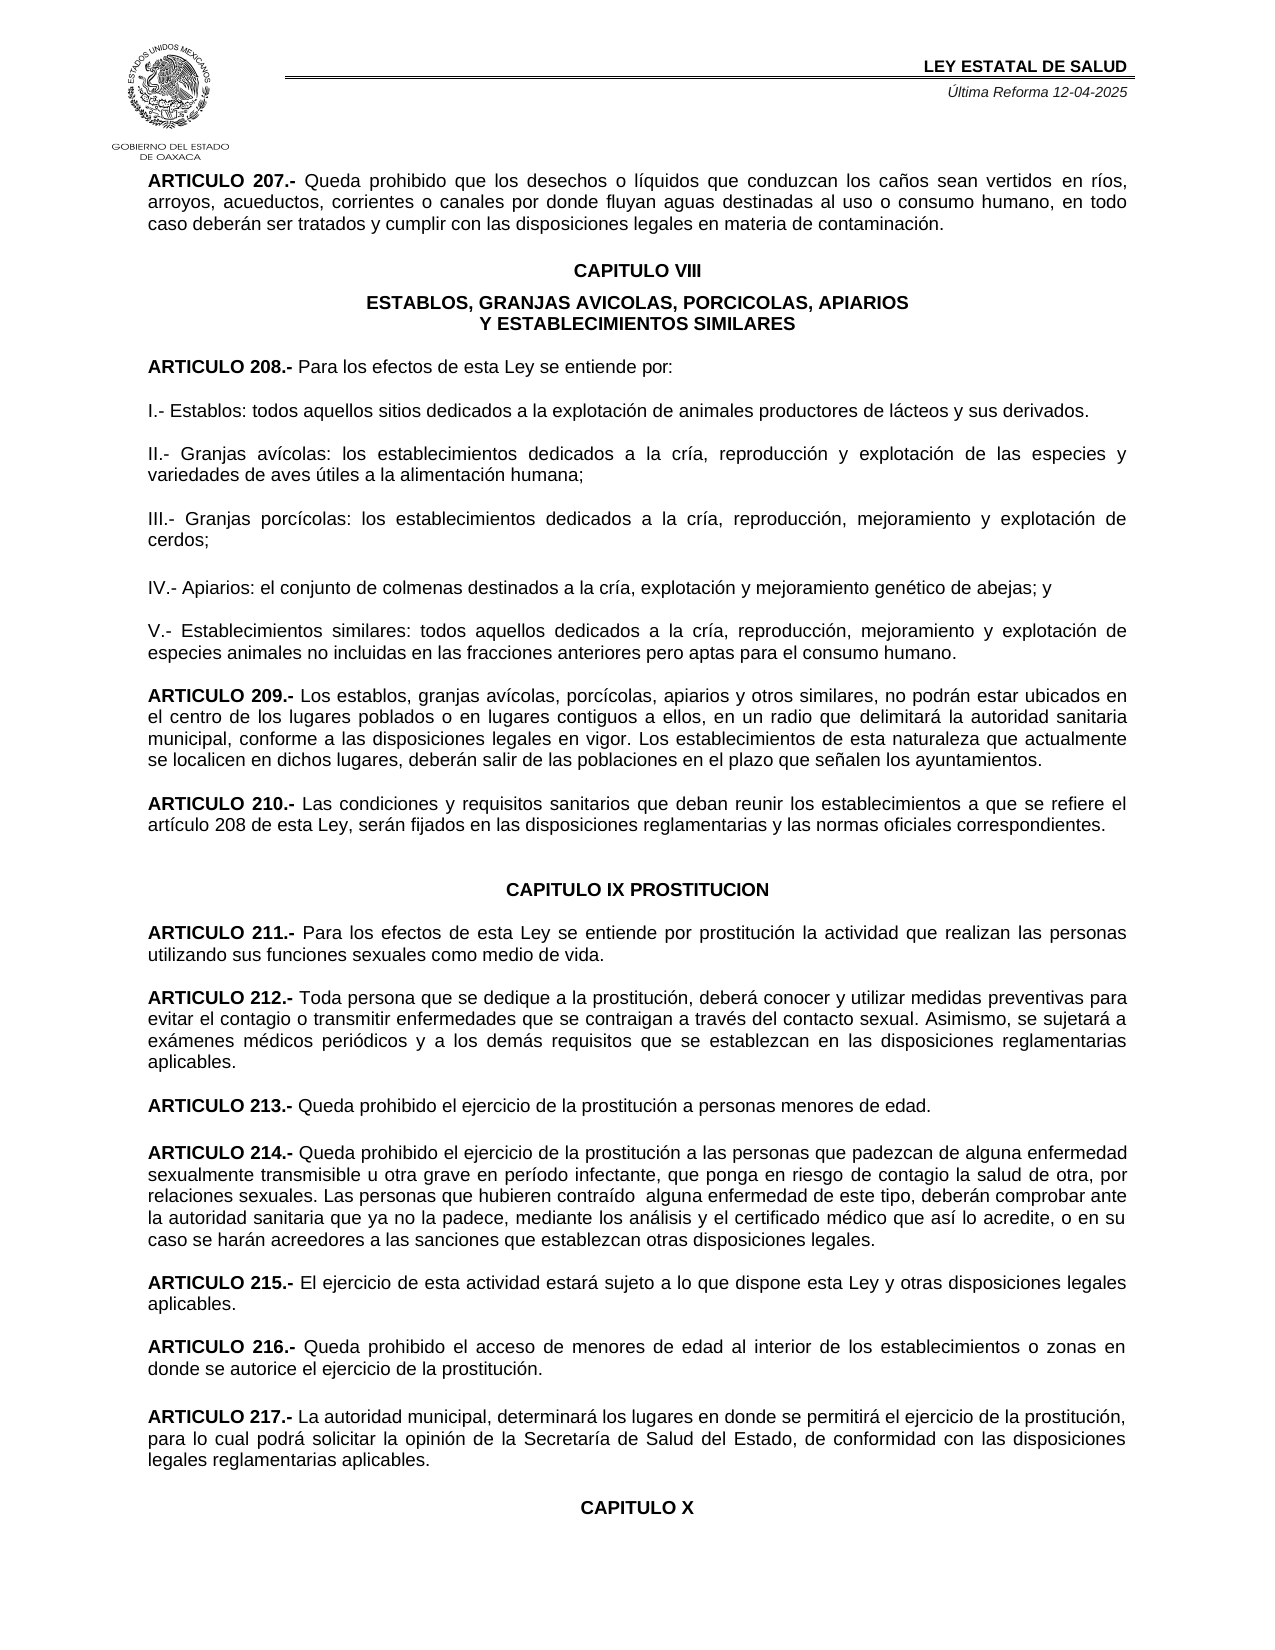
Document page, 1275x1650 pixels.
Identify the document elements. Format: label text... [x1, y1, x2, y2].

text III.- Granjas porcícolas: los establecimientos dedicados a la cría, reproducción, mejoramiento y explotación de cerdos; [148, 507, 1127, 550]
text I.- Establos: todos aquellos sitios dedicados a la explotación de animales productores de lácteos y sus derivados. [148, 399, 1127, 421]
text ARTICULO 217.- La autoridad municipal, determinará los lugares en donde se permitirá el ejercicio de la prostitución, para lo cual podrá solicitar la opinión de la Secretaría de Salud del Estado, de conformidad con las disposiciones legales reglamentarias aplicables. [148, 1406, 1127, 1471]
text ARTICULO 209.- Los establos, granjas avícolas, porcícolas, apiarios y otros similares, no podrán estar ubicados en el centro de los lugares poblados o en lugares contiguos a ellos, en un radio que delimitará la autoridad sanitaria municipal, conforme a las disposiciones legales en vigor. Los establecimientos de esta naturaleza que actualmente se localicen en dichos lugares, deberán salir de las poblaciones en el plazo que señalen los ayuntamientos. [148, 684, 1127, 771]
text ARTICULO 207.- Queda prohibido que los desechos o líquidos que conduzcan los caños sean vertidos en ríos, arroyos, acueductos, corrientes o canales por donde fluyan aguas destinadas al uso o consumo humano, en todo caso deberán ser tratados y cumplir con las disposiciones legales en materia de contaminación. [148, 169, 1128, 234]
text ARTICULO 213.- Queda prohibido el ejercicio de la prostitución a personas menores de edad. [148, 1094, 1142, 1116]
text ARTICULO 212.- Toda persona que se dedique a la prostitución, deberá conocer y utilizar medidas preventivas para evitar el contagio o transmitir enfermedades que se contraigan a través del contacto sexual. Asimismo, se sujetará a exámenes médicos periódicos y a los demás requisitos que se establezcan en las disposiciones reglamentarias aplicables. [148, 986, 1127, 1073]
text ARTICULO 208.- Para los efectos de esta Ley se entiende por: [148, 356, 1142, 378]
text V.- Establecimientos similares: todos aquellos dedicados a la cría, reproducción, mejoramiento y explotación de especies animales no incluidas en las fracciones anteriores pero aptas para el consumo humano. [148, 620, 1127, 663]
picture [109, 41, 232, 163]
text CAPITULO IX PROSTITUCION [482, 879, 793, 900]
text IV.- Apiarios: el conjunto de colmenas destinados a la cría, explotación y mejoramiento genético de abejas; y [148, 577, 1127, 598]
text ESTABLOS, GRANJAS AVICOLAS, PORCICOLAS, APIARIOS Y ESTABLECIMIENTOS SIMILARES [362, 292, 912, 335]
text ARTICULO 210.- Las condiciones y requisitos sanitarios que deban reunir los establecimientos a que se refiere el artículo 208 de esta Ley, serán fijados en las disposiciones reglamentarias y las normas oficiales correspondientes. [148, 792, 1127, 836]
text CAPITULO X [148, 1497, 1127, 1518]
text CAPITULO VIII [418, 260, 857, 282]
text ARTICULO 211.- Para los efectos de esta Ley se entiende por prostitución la actividad que realizan las personas utilizando sus funciones sexuales como medio de vida. [148, 922, 1127, 965]
text ARTICULO 216.- Queda prohibido el acceso de menores de edad al interior de los establecimientos o zonas en donde se autorice el ejercicio de la prostitución. [148, 1336, 1127, 1379]
text II.- Granjas avícolas: los establecimientos dedicados a la cría, reproducción y explotación de las especies y variedades de aves útiles a la alimentación humana; [148, 443, 1126, 486]
text ARTICULO 214.- Queda prohibido el ejercicio de la prostitución a las personas que padezcan de alguna enfermedad sexualmente transmisible u otra grave en período infectante, que ponga en riesgo de contagio la salud de otra, por relaciones sexuales. Las personas que hubieren contraído alguna enfermedad de este tipo, deberán comprobar ante la autoridad sanitaria que ya no la padece, mediante los análisis y el certificado médico que así lo acredite, o en su caso se harán acreedores a las sanciones que establezcan otras disposiciones legales. [148, 1142, 1127, 1250]
text ARTICULO 215.- El ejercicio de esta actividad estará sujeto a lo que dispone esta Ley y otras disposiciones legales aplicables. [148, 1272, 1127, 1315]
